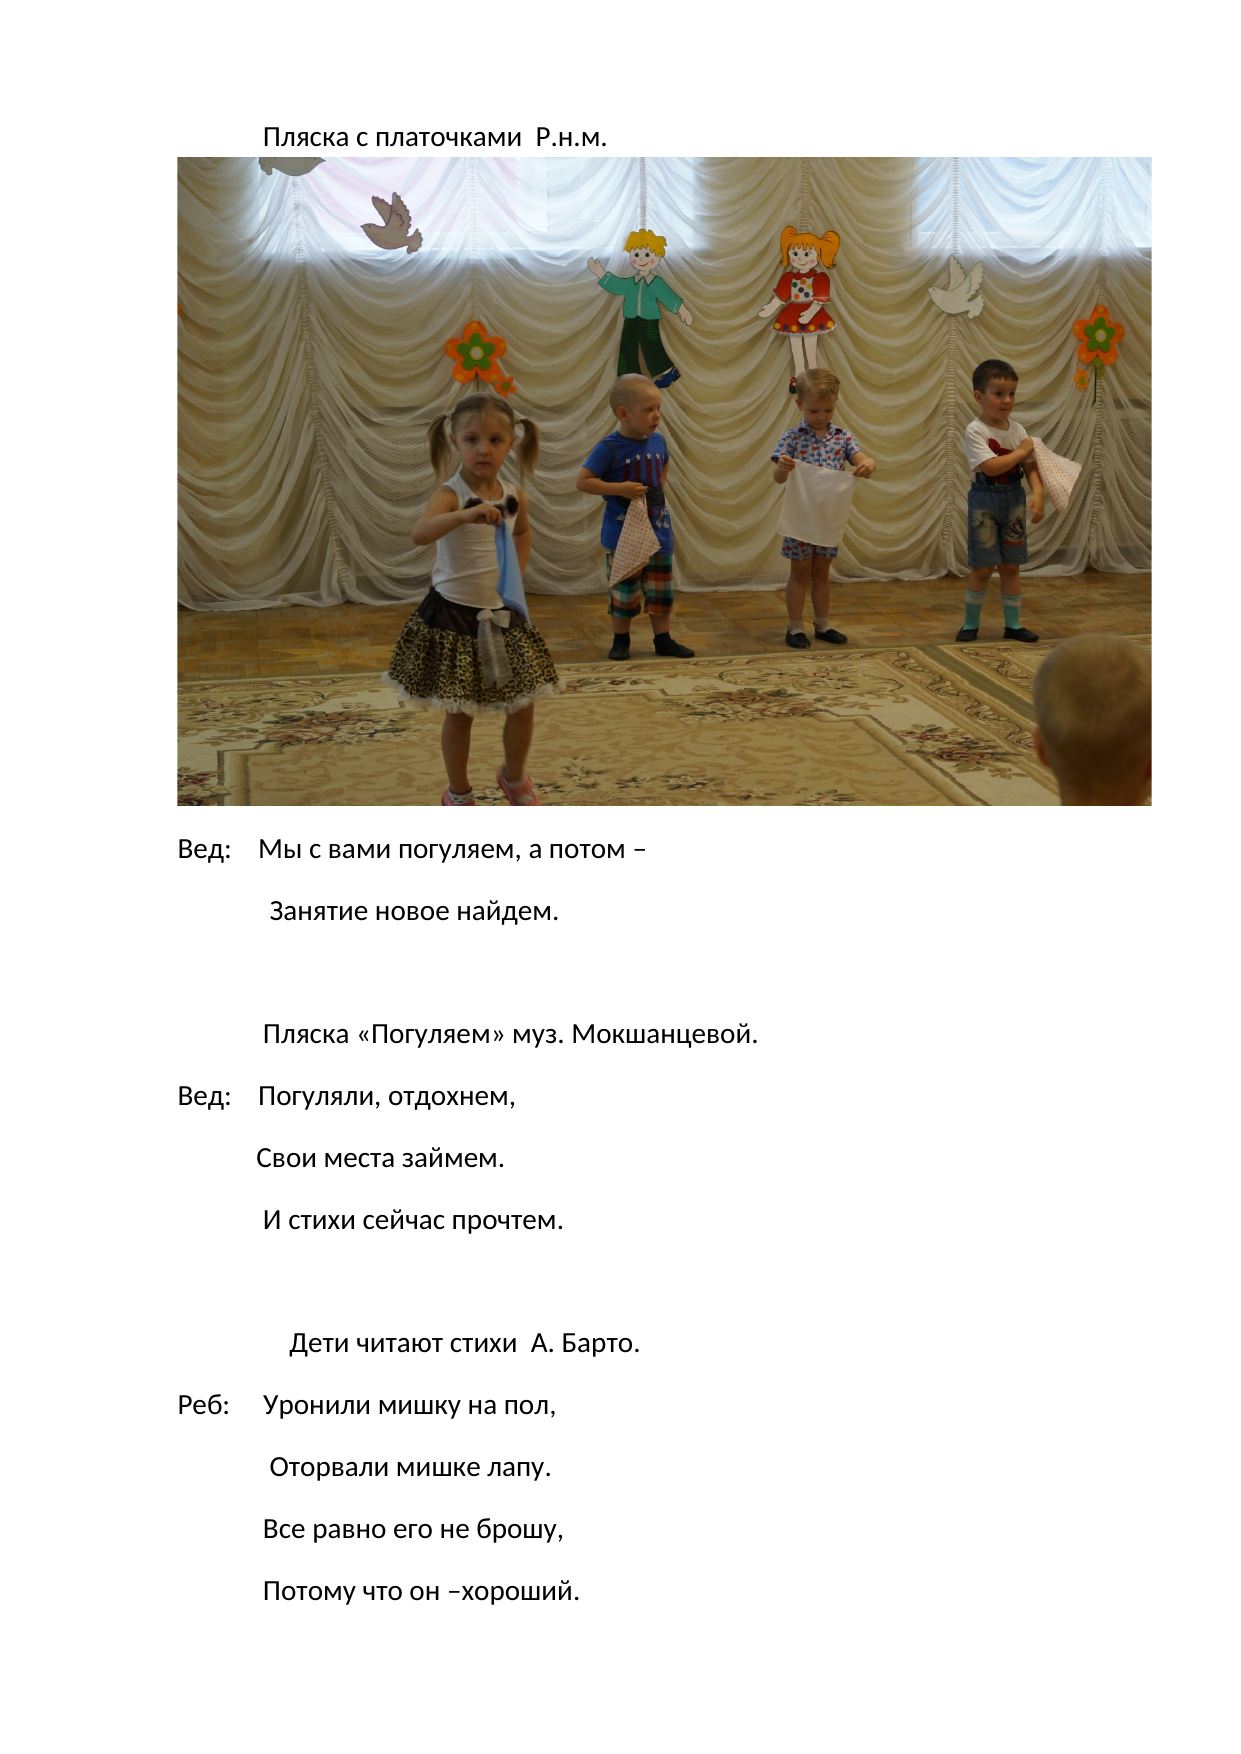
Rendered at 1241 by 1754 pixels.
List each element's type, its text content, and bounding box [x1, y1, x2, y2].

text Занятие новое найдем. [177, 892, 1152, 928]
text Все равно его не брошу, [177, 1510, 1152, 1545]
text Вед: Мы с вами погуляем, а потом – [177, 830, 1152, 866]
text Пляска с платочками Р.н.м. [177, 118, 1152, 157]
picture [177, 157, 1152, 806]
text Дети читают стихи А. Барто. [177, 1324, 1152, 1360]
text Оторвали мишке лапу. [177, 1448, 1152, 1484]
text Вед: Погуляли, отдохнем, [177, 1077, 1152, 1113]
text Пляска «Погуляем» муз. Мокшанцевой. [177, 1016, 1152, 1051]
text Реб: Уронили мишку на пол, [177, 1386, 1152, 1422]
text И стихи сейчас прочтем. [177, 1201, 1152, 1237]
text Потому что он –хороший. [177, 1572, 1152, 1607]
text Свои места займем. [177, 1139, 1152, 1175]
